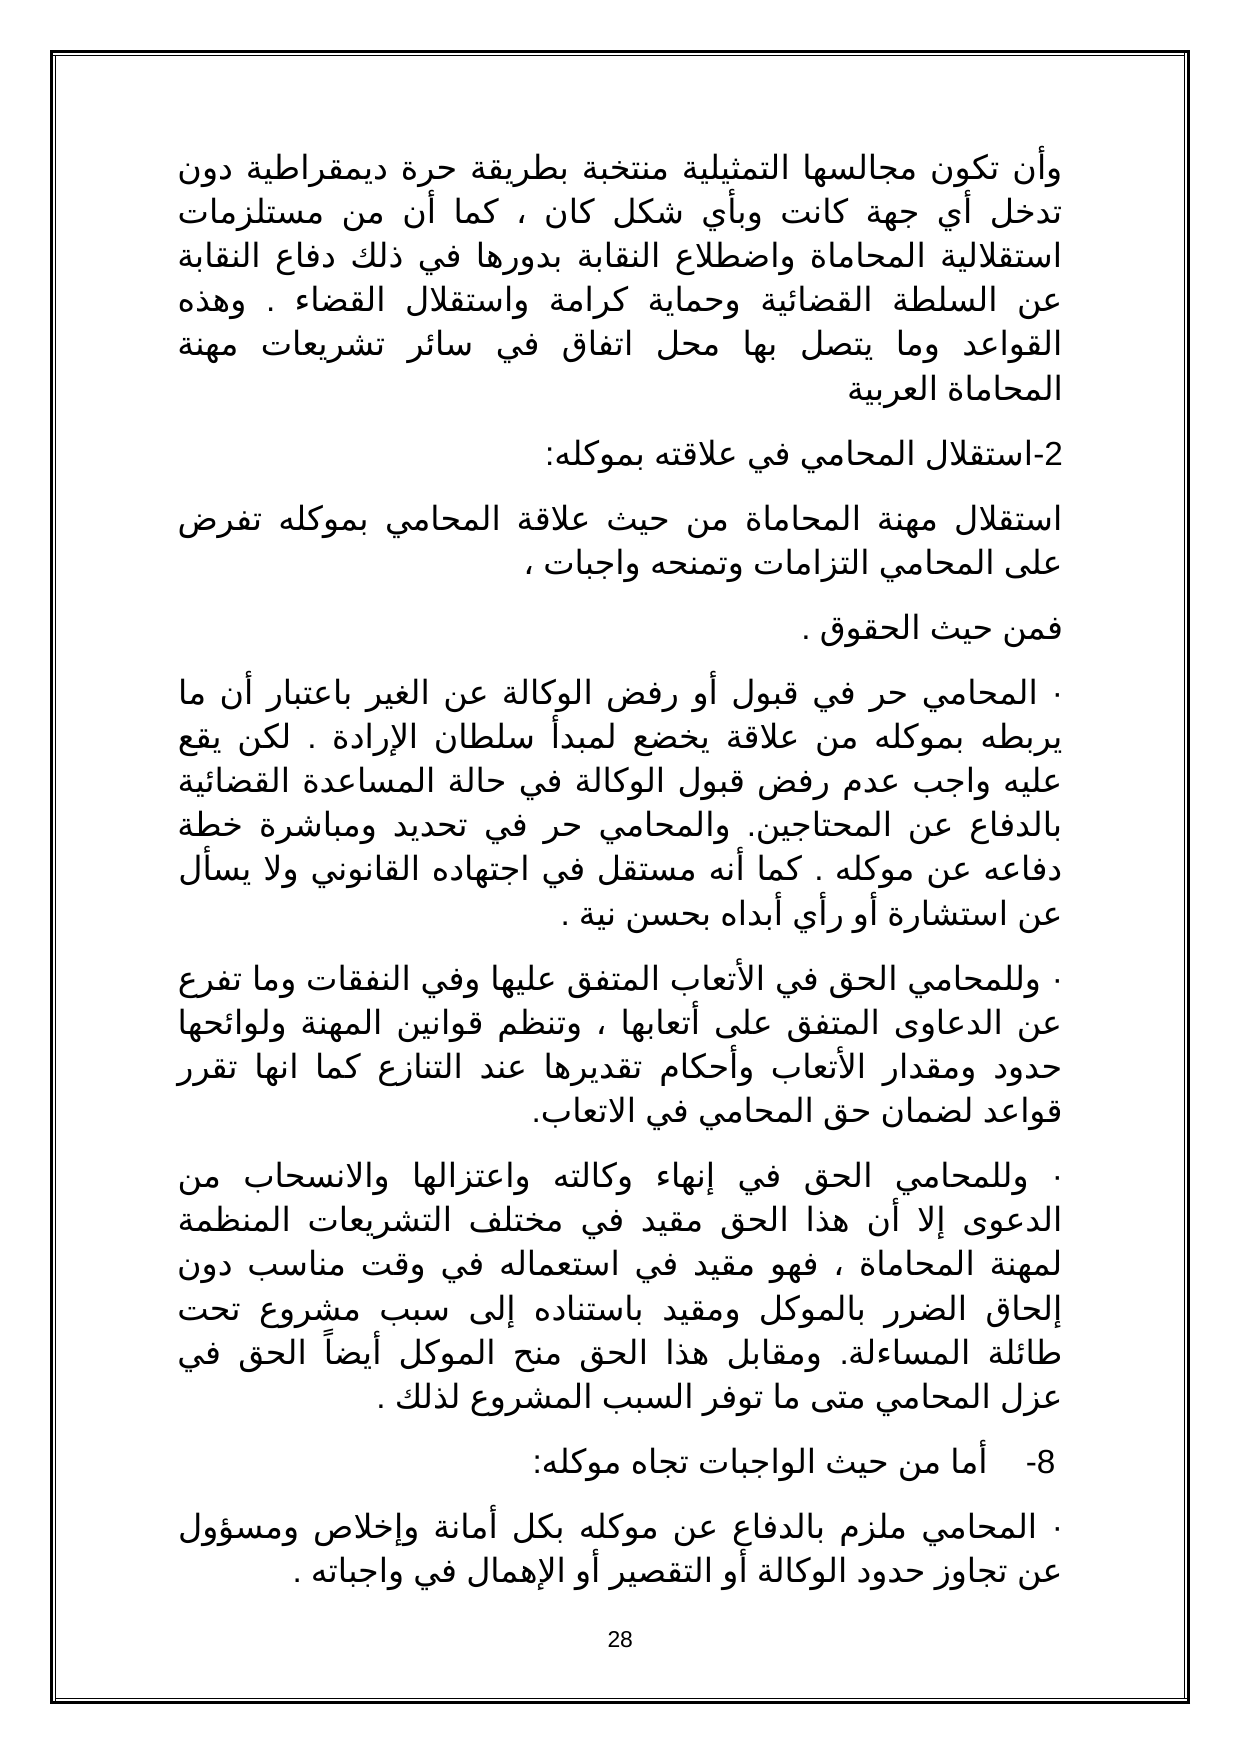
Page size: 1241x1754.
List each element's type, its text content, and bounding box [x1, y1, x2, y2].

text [177, 148, 1063, 407]
text · المحامي حر في قبول أو رفض الوكالة عن الغير باعتبار أن ما يربطه بموكله من علاقة يخضع لمبدأ سلطان الإرادة . لكن يقع عليه واجب عدم رفض قبول الوكالة في حالة المساعدة القضائية بالدفاع عن المحتاجين. والمحامي حر في تحديد ومباشرة خطة دفاعه عن موكله . كما أنه مستقل في اجتهاده القانوني ولا يسأل عن استشارة أو رأي أبداه بحسن نية . [177, 673, 1063, 932]
text 2-استقلال المحامي في علاقته بموكله: [177, 433, 1063, 472]
text · وللمحامي الحق في الأتعاب المتفق عليها وفي النفقات وما تفرع عن الدعاوى المتفق على أتعابها ، وتنظم قوانين المهنة ولوائحها حدود ومقدار الأتعاب وأحكام تقديرها عند التنازع كما انها تقرر قواعد لضمان حق المحامي في الاتعاب. [177, 958, 1063, 1129]
text استقلال مهنة المحاماة من حيث علاقة المحامي بموكله تفرض على المحامي التزامات وتمنحه واجبات ، [177, 498, 1063, 581]
text فمن حيث الحقوق . [177, 608, 1063, 646]
list أما من حيث الواجبات تجاه موكله: [177, 1442, 1026, 1480]
text · وللمحامي الحق في إنهاء وكالته واعتزالها والانسحاب من الدعوى إلا أن هذا الحق مقيد في مختلف التشريعات المنظمة لمهنة المحاماة ، فهو مقيد في استعماله في وقت مناسب دون إلحاق الضرر بالموكل ومقيد باستناده إلى سبب مشروع تحت طائلة المساءلة. ومقابل هذا الحق منح الموكل أيضاً الحق في عزل المحامي متى ما توفر السبب المشروع لذلك . [177, 1156, 1063, 1415]
text · المحامي ملزم بالدفاع عن موكله بكل أمانة وإخلاص ومسؤول عن تجاوز حدود الوكالة أو التقصير أو الإهمال في واجباته . [177, 1507, 1063, 1589]
